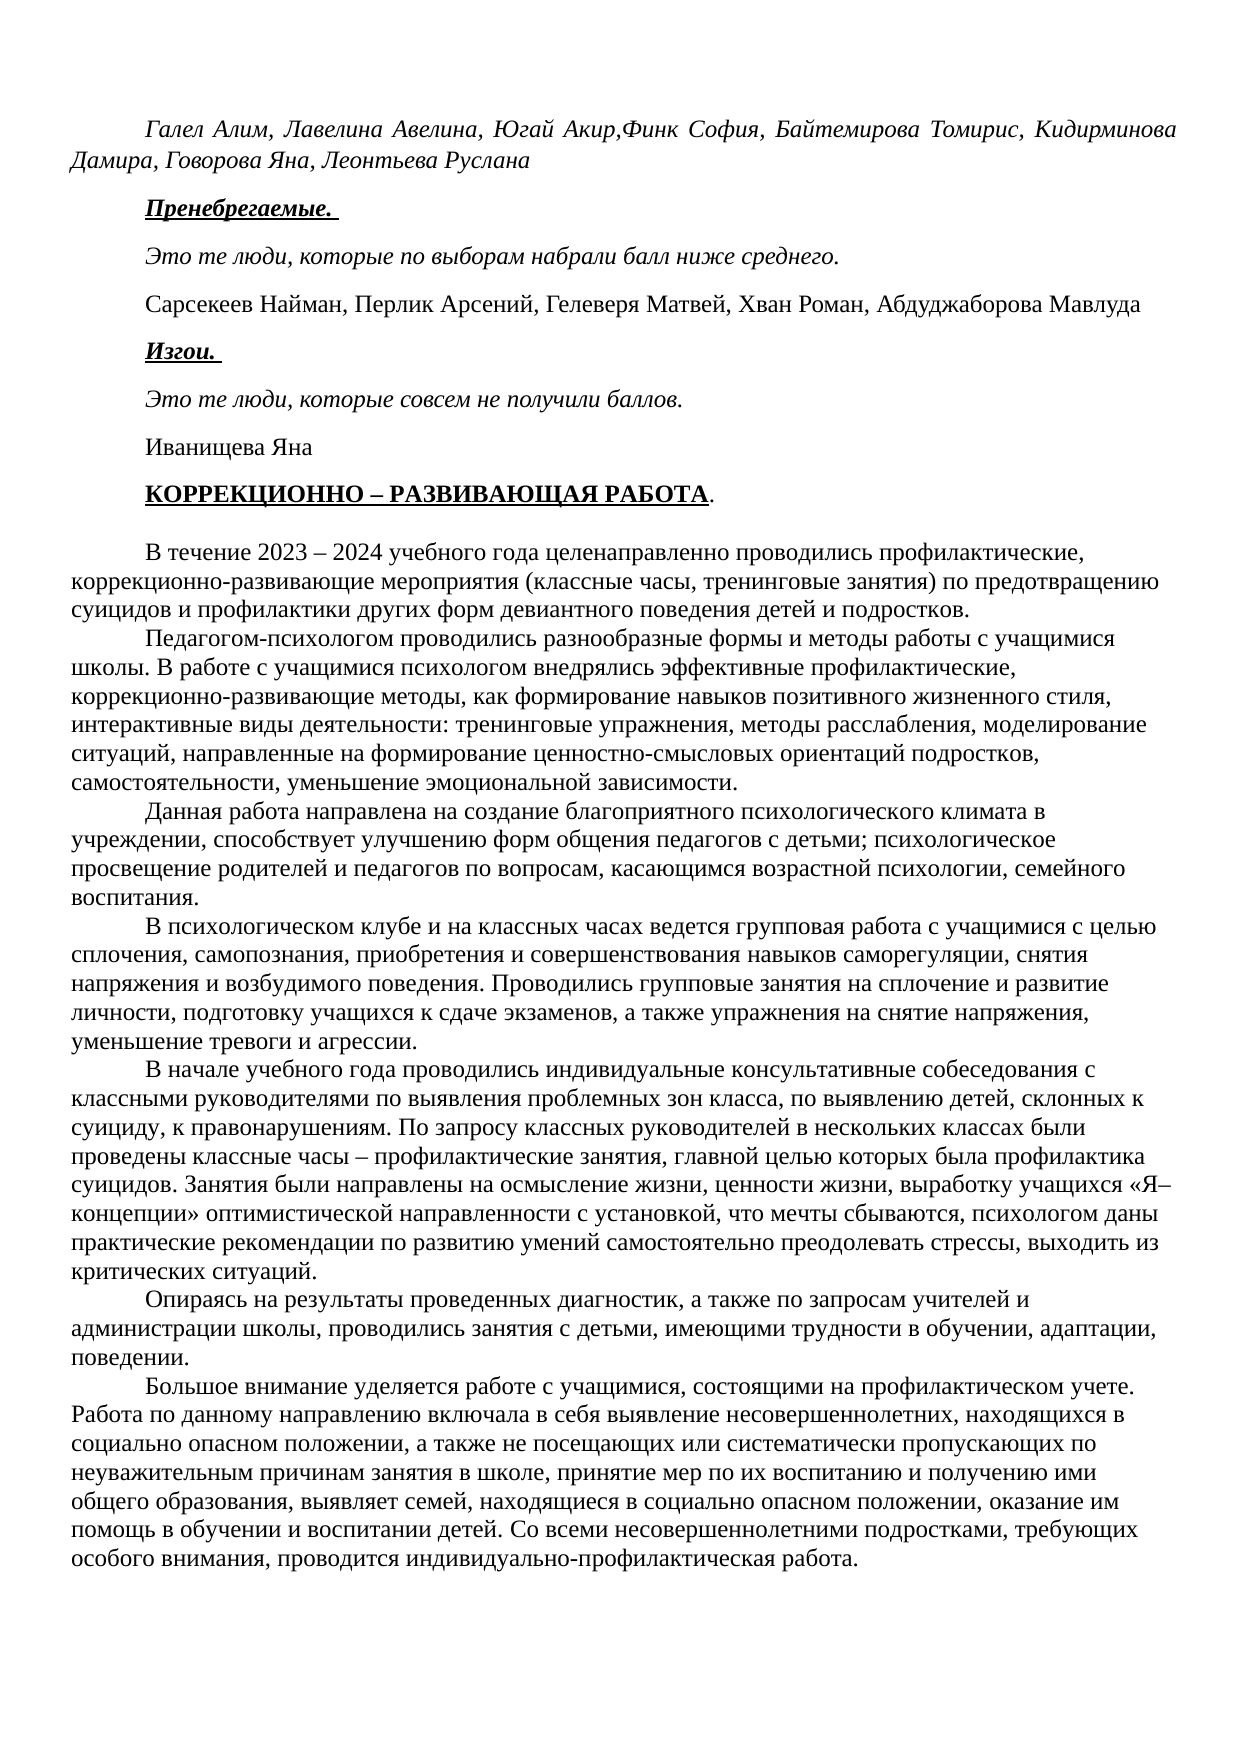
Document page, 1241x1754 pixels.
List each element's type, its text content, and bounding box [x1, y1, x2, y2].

text Опираясь на результаты проведенных диагностик, а также по запросам учителей и администрации школы, проводились занятия с детьми, имеющими трудности в обучении, адаптации, поведении. [71, 1284, 1178, 1371]
text Изгои. [71, 336, 1178, 365]
text Иванищева Яна [71, 432, 1178, 461]
text Это те люди, которые по выборам набрали балл ниже среднего. [71, 241, 1178, 270]
text В начале учебного года проводились индивидуальные консультативные собеседования с классными руководителями по выявления проблемных зон класса, по выявлению детей, склонных к суициду, к правонарушениям. По запросу классных руководителей в нескольких классах были проведены классные часы – профилактические занятия, главной целью которых была профилактика суицидов. Занятия были направлены на осмысление жизни, ценности жизни, выработку учащихся «Я–концепции» оптимистической направленности с установкой, что мечты сбываются, психологом даны практические рекомендации по развитию умений самостоятельно преодолевать стрессы, выходить из критических ситуаций. [71, 1054, 1178, 1284]
text Сарсекеев Найман, Перлик Арсений, Гелеверя Матвей, Хван Роман, Абдуджаборова Мавлуда [71, 289, 1178, 317]
text Пренебрегаемые. [71, 193, 1178, 222]
text Галел Алим, Лавелина Авелина, Югай Акир,Финк София, Байтемирова Томирис, Кидирминова Дамира, Говорова Яна, Леонтьева Руслана [71, 114, 1178, 174]
text Педагогом-психологом проводились разнообразные формы и методы работы с учащимися школы. В работе с учащимися психологом внедрялись эффективные профилактические, коррекционно-развивающие методы, как формирование навыков позитивного жизненного стиля, интерактивные виды деятельности: тренинговые упражнения, методы расслабления, моделирование ситуаций, направленные на формирование ценностно-смысловых ориентаций подростков, самостоятельности, уменьшение эмоциональной зависимости. [71, 623, 1178, 796]
text В психологическом клубе и на классных часах ведется групповая работа с учащимися с целью сплочения, самопознания, приобретения и совершенствования навыков саморегуляции, снятия напряжения и возбудимого поведения. Проводились групповые занятия на сплочение и развитие личности, подготовку учащихся к сдаче экзаменов, а также упражнения на снятие напряжения, уменьшение тревоги и агрессии. [71, 911, 1178, 1054]
text КОРРЕКЦИОННО – РАЗВИВАЮЩАЯ РАБОТА. [71, 479, 1178, 508]
text Большое внимание уделяется работе с учащимися, состоящими на профилактическом учете. Работа по данному направлению включала в себя выявление несовершеннолетних, находящихся в социально опасном положении, а также не посещающих или систематически пропускающих по неуважительным причинам занятия в школе, принятие мер по их воспитанию и получению ими общего образования, выявляет семей, находящиеся в социально опасном положении, оказание им помощь в обучении и воспитании детей. Со всеми несовершеннолетними подростками, требующих особого внимания, проводится индивидуально-профилактическая работа. [71, 1371, 1178, 1572]
text Это те люди, которые совсем не получили баллов. [71, 384, 1178, 413]
text Данная работа направлена на создание благоприятного психологического климата в учреждении, способствует улучшению форм общения педагогов с детьми; психологическое просвещение родителей и педагогов по вопросам, касающимся возрастной психологии, семейного воспитания. [71, 796, 1178, 911]
text В течение 2023 – 2024 учебного года целенаправленно проводились профилактические, коррекционно-развивающие мероприятия (классные часы, тренинговые занятия) по предотвращению суицидов и профилактики других форм девиантного поведения детей и подростков. [71, 537, 1178, 623]
